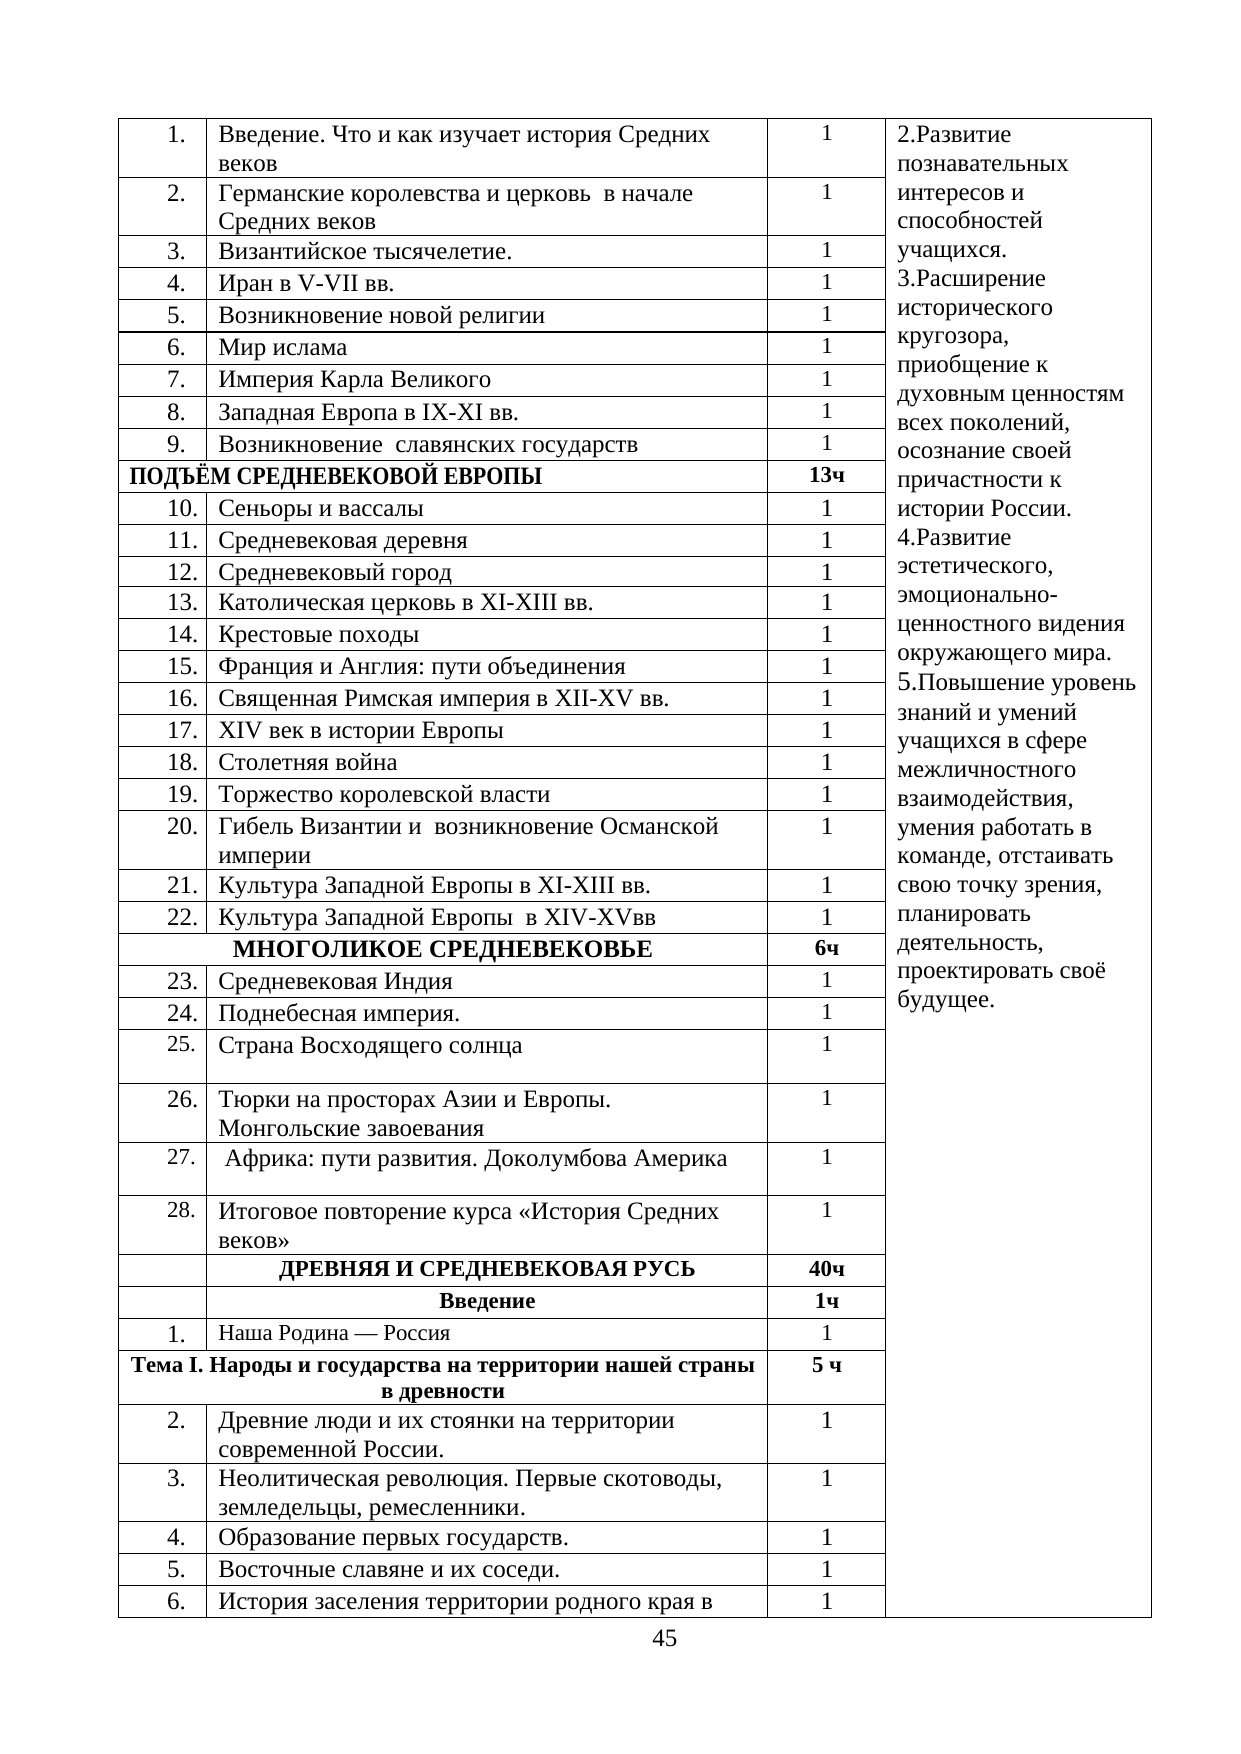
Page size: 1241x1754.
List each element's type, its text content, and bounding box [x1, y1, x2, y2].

table_cell Германские королевства и церковь в начале Средних веков [207, 178, 767, 235]
table_cell [119, 587, 206, 618]
table_cell Возникновение славянских государств [207, 429, 767, 460]
table_cell 1 [768, 1030, 885, 1083]
table_cell Древние люди и их стоянки на территории современной России. [207, 1405, 767, 1462]
table_cell 40ч [768, 1255, 885, 1286]
table_cell [119, 1319, 206, 1350]
table_cell [119, 966, 206, 997]
table_cell [119, 236, 206, 267]
table_cell [119, 397, 206, 428]
table_cell Восточные славяне и их соседи. [207, 1554, 767, 1585]
table_cell 1 [768, 587, 885, 618]
table_cell 1 [768, 619, 885, 650]
table_cell 1 [768, 715, 885, 746]
table_cell 1 [768, 300, 885, 331]
table_cell [119, 557, 206, 586]
table_cell Торжество королевской власти [207, 779, 767, 810]
table_cell [119, 178, 206, 235]
table_cell [119, 747, 206, 778]
table_cell [119, 268, 206, 299]
table_cell 1 [768, 1084, 885, 1142]
table_cell [119, 365, 206, 396]
table_cell Мир ислама [207, 333, 767, 363]
table_cell [119, 1586, 206, 1617]
table_cell 1 [768, 651, 885, 682]
table_cell Неолитическая революция. Первые скотоводы, земледельцы, ремесленники. [207, 1464, 767, 1521]
table_cell Наша Родина — Россия [207, 1319, 767, 1350]
table_cell 1 [768, 811, 885, 869]
table_cell 1 [768, 1405, 885, 1462]
table_cell [119, 1287, 206, 1318]
table_cell Иран в V-VII вв. [207, 268, 767, 299]
table_cell [119, 300, 206, 331]
table_cell 1 [768, 966, 885, 997]
table_cell Крестовые походы [207, 619, 767, 650]
table_cell Африка: пути развития. Доколумбова Америка [207, 1143, 767, 1195]
table_cell ДРЕВНЯЯ И СРЕДНЕВЕКОВАЯ РУСЬ [207, 1255, 767, 1286]
table_cell 1 [768, 525, 885, 556]
table_cell Поднебесная империя. [207, 998, 767, 1029]
table_cell [119, 651, 206, 682]
table_cell Культура Западной Европы в XIV-XVвв [207, 902, 767, 933]
table_cell 1 [768, 493, 885, 524]
table_cell 1 [768, 557, 885, 586]
table_cell Гибель Византии и возникновение Османской империи [207, 811, 767, 869]
table_cell 6ч [768, 934, 885, 965]
table_cell [119, 1522, 206, 1553]
table_cell Введение. Что и как изучает история Средних веков [207, 119, 767, 177]
table_cell Средневековый город [207, 557, 767, 586]
table_cell [119, 525, 206, 556]
table_cell Тюрки на просторах Азии и Европы. Монгольские завоевания [207, 1084, 767, 1142]
table_cell 1 [768, 1522, 885, 1553]
table_cell Священная Римская империя в XII-XV вв. [207, 683, 767, 714]
table_cell [119, 902, 206, 933]
table_cell 1 [768, 998, 885, 1029]
table_cell [119, 1255, 206, 1286]
table_cell 1 [768, 178, 885, 235]
table_cell [119, 715, 206, 746]
table_cell 1 [768, 236, 885, 267]
table_cell Византийское тысячелетие. [207, 236, 767, 267]
table_cell Западная Европа в IX-XI вв. [207, 397, 767, 428]
table_cell 5 ч [768, 1351, 885, 1404]
table_cell Столетняя война [207, 747, 767, 778]
table_cell [119, 870, 206, 901]
table_cell Франция и Англия: пути объединения [207, 651, 767, 682]
table_cell 1 [768, 1196, 885, 1254]
table_cell Культура Западной Европы в XI-XIII вв. [207, 870, 767, 901]
table_cell 1 [768, 870, 885, 901]
table_cell 1 [768, 1143, 885, 1195]
table_cell [119, 333, 206, 363]
table_cell Образование первых государств. [207, 1522, 767, 1553]
table_cell [119, 1030, 206, 1083]
table_cell 1 [768, 268, 885, 299]
table_cell [119, 1143, 206, 1195]
table_cell Средневековая деревня [207, 525, 767, 556]
table_cell [119, 1464, 206, 1521]
table_cell [119, 493, 206, 524]
table_cell 1 [768, 1319, 885, 1350]
table_cell 1 [768, 747, 885, 778]
table_cell [119, 119, 206, 177]
table_cell Католическая церковь в XI-XIII вв. [207, 587, 767, 618]
table_cell Империя Карла Великого [207, 365, 767, 396]
table_cell 13ч [768, 461, 885, 492]
table_cell Введение [207, 1287, 767, 1318]
table_cell XIV век в истории Европы [207, 715, 767, 746]
table_cell Сеньоры и вассалы [207, 493, 767, 524]
table_cell Тема I. Народы и государства на территории нашей страны в древности [119, 1351, 767, 1404]
table_cell 1 [768, 1586, 885, 1617]
table_cell [119, 998, 206, 1029]
table_cell [119, 619, 206, 650]
table_cell Возникновение новой религии [207, 300, 767, 331]
table_cell ПОДЪЁМ СРЕДНЕВЕКОВОЙ ЕВРОПЫ [119, 461, 767, 492]
table_cell [119, 429, 206, 460]
table_cell [119, 1554, 206, 1585]
table_cell Средневековая Индия [207, 966, 767, 997]
table_cell 1 [768, 429, 885, 460]
table_cell Итоговое повторение курса «История Средних веков» [207, 1196, 767, 1254]
table_cell 1 [768, 397, 885, 428]
table_cell 1 [768, 779, 885, 810]
table_cell 1 [768, 365, 885, 396]
table_cell 1 [768, 119, 885, 177]
table_cell [119, 1084, 206, 1142]
table_cell МНОГОЛИКОЕ СРЕДНЕВЕКОВЬЕ [119, 934, 767, 965]
table_cell 1 [768, 902, 885, 933]
table_cell 1 [768, 683, 885, 714]
table_cell Страна Восходящего солнца [207, 1030, 767, 1083]
table_cell 1 [768, 1464, 885, 1521]
table_cell 1 [768, 1554, 885, 1585]
table_cell [119, 1405, 206, 1462]
table_cell [119, 1196, 206, 1254]
table_cell 1 [768, 333, 885, 363]
table_cell 1ч [768, 1287, 885, 1318]
table_cell [119, 683, 206, 714]
table_cell [119, 779, 206, 810]
table_cell [119, 811, 206, 869]
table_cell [207, 1586, 767, 1617]
